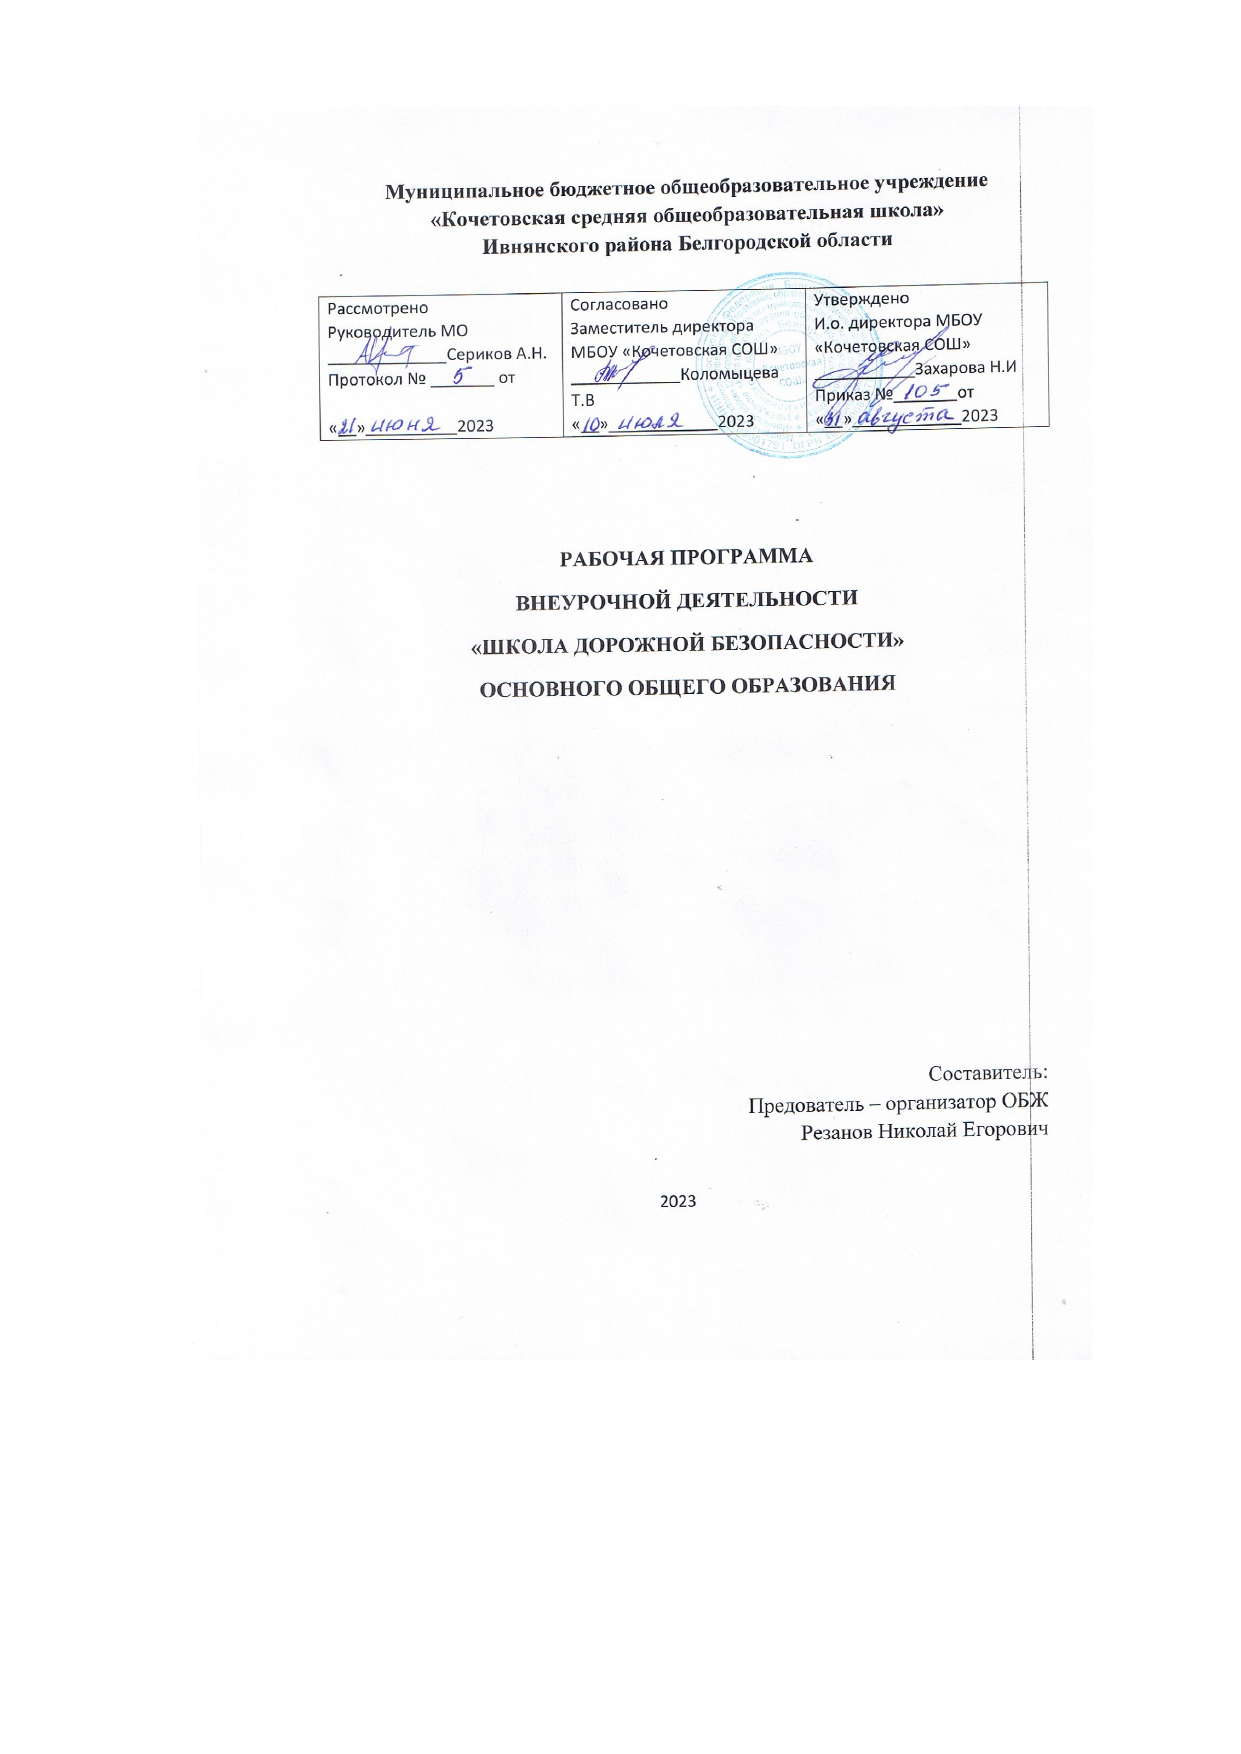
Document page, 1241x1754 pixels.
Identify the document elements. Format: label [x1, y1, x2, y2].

picture [177, 93, 1108, 1374]
